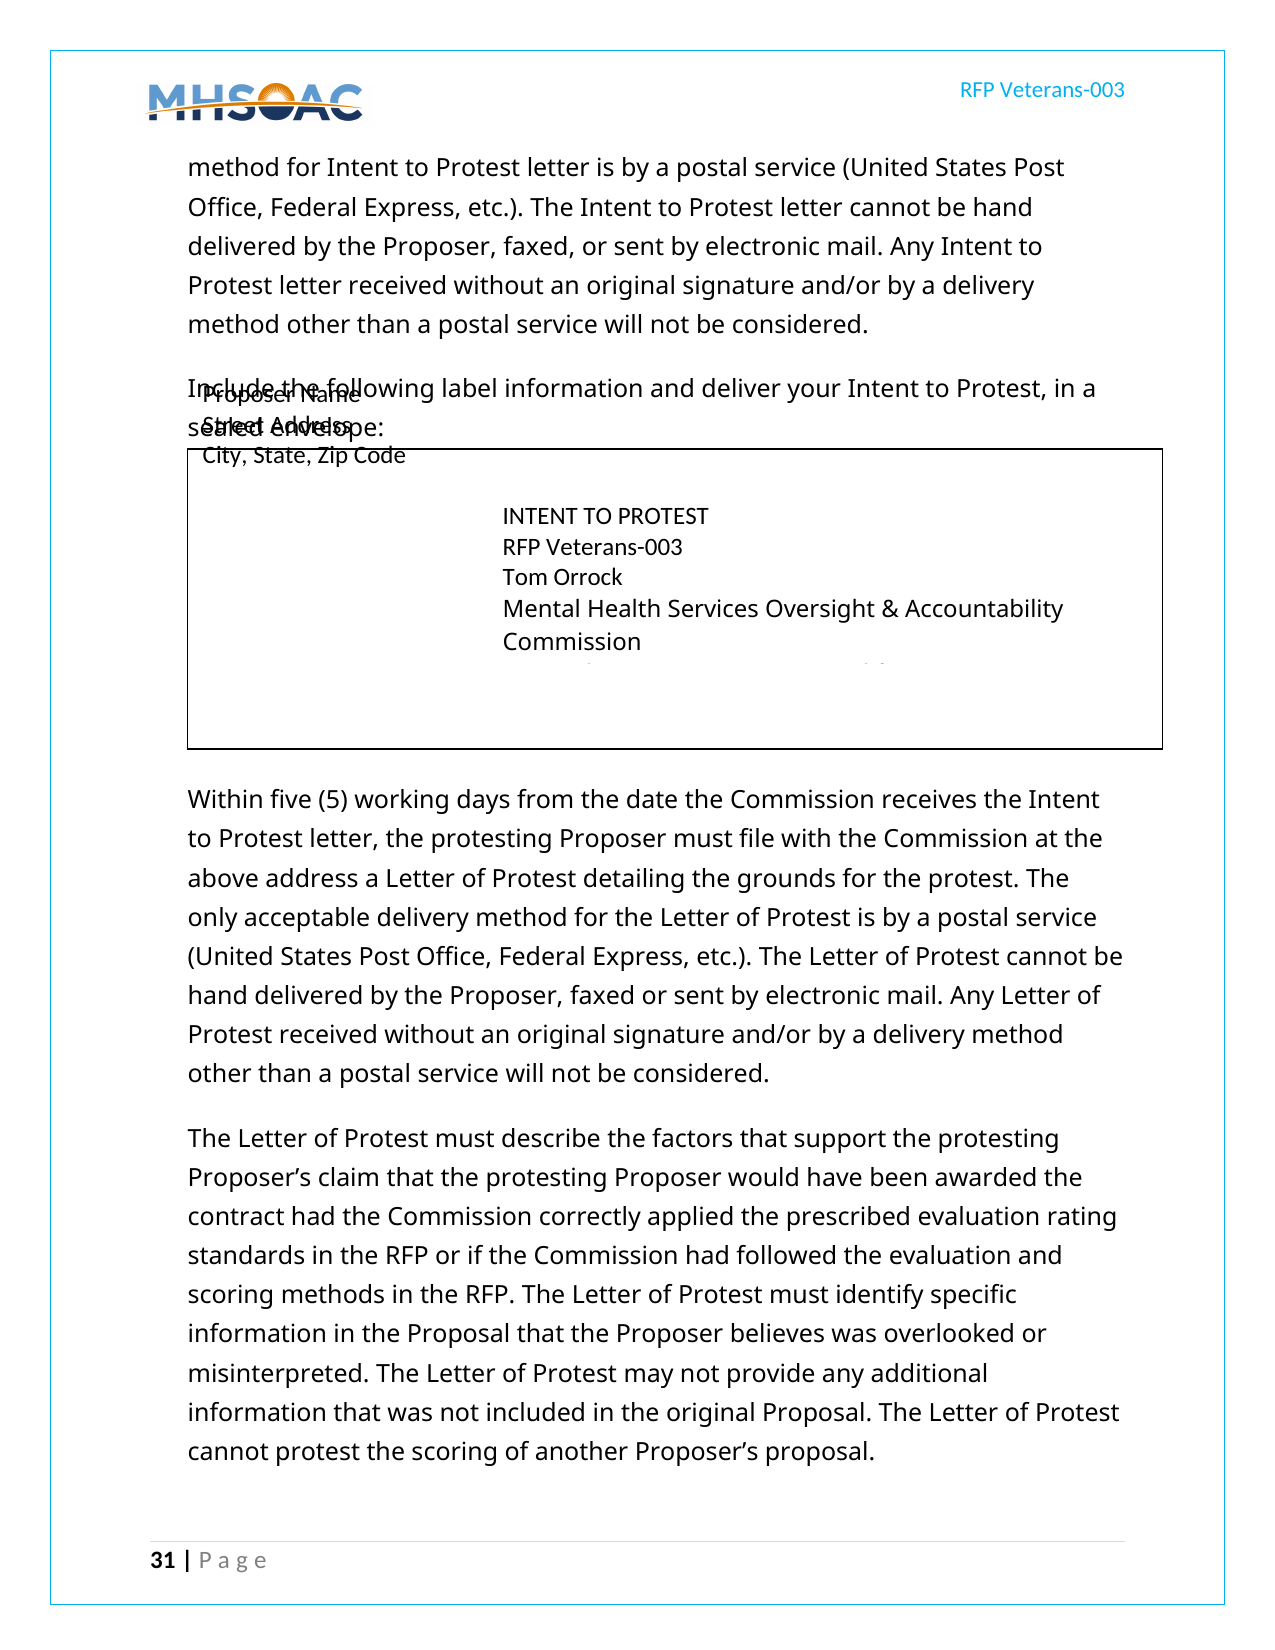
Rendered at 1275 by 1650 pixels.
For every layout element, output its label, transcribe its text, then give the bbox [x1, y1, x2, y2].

text Include the following label information and deliver your Intent to Protest, in a sealed envelope: [187, 371, 1125, 448]
text Within five (5) working days from the date the Commission receives the Intent to Protest letter, the protesting Proposer must file with the Commission at the above address a Letter of Protest detailing the grounds for the protest. The only acceptable delivery method for the Letter of Protest is by a postal service (United States Post Office, Federal Express, etc.). The Letter of Protest cannot be hand delivered by the Proposer, faxed or sent by electronic mail. Any Letter of Protest received without an original signature and/or by a delivery method other than a postal service will not be considered. [187, 782, 1125, 1090]
text The Letter of Protest must describe the factors that support the protesting Proposer’s claim that the protesting Proposer would have been awarded the contract had the Commission correctly applied the prescribed evaluation rating standards in the RFP or if the Commission had followed the evaluation and scoring methods in the RFP. The Letter of Protest must identify specific information in the Proposal that the Proposer believes was overlooked or misinterpreted. The Letter of Protest may not provide any additional information that was not included in the original Proposal. The Letter of Protest cannot protest the scoring of another Proposer’s proposal. [187, 1120, 1125, 1468]
picture [135, 83, 374, 126]
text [187, 150, 1125, 341]
